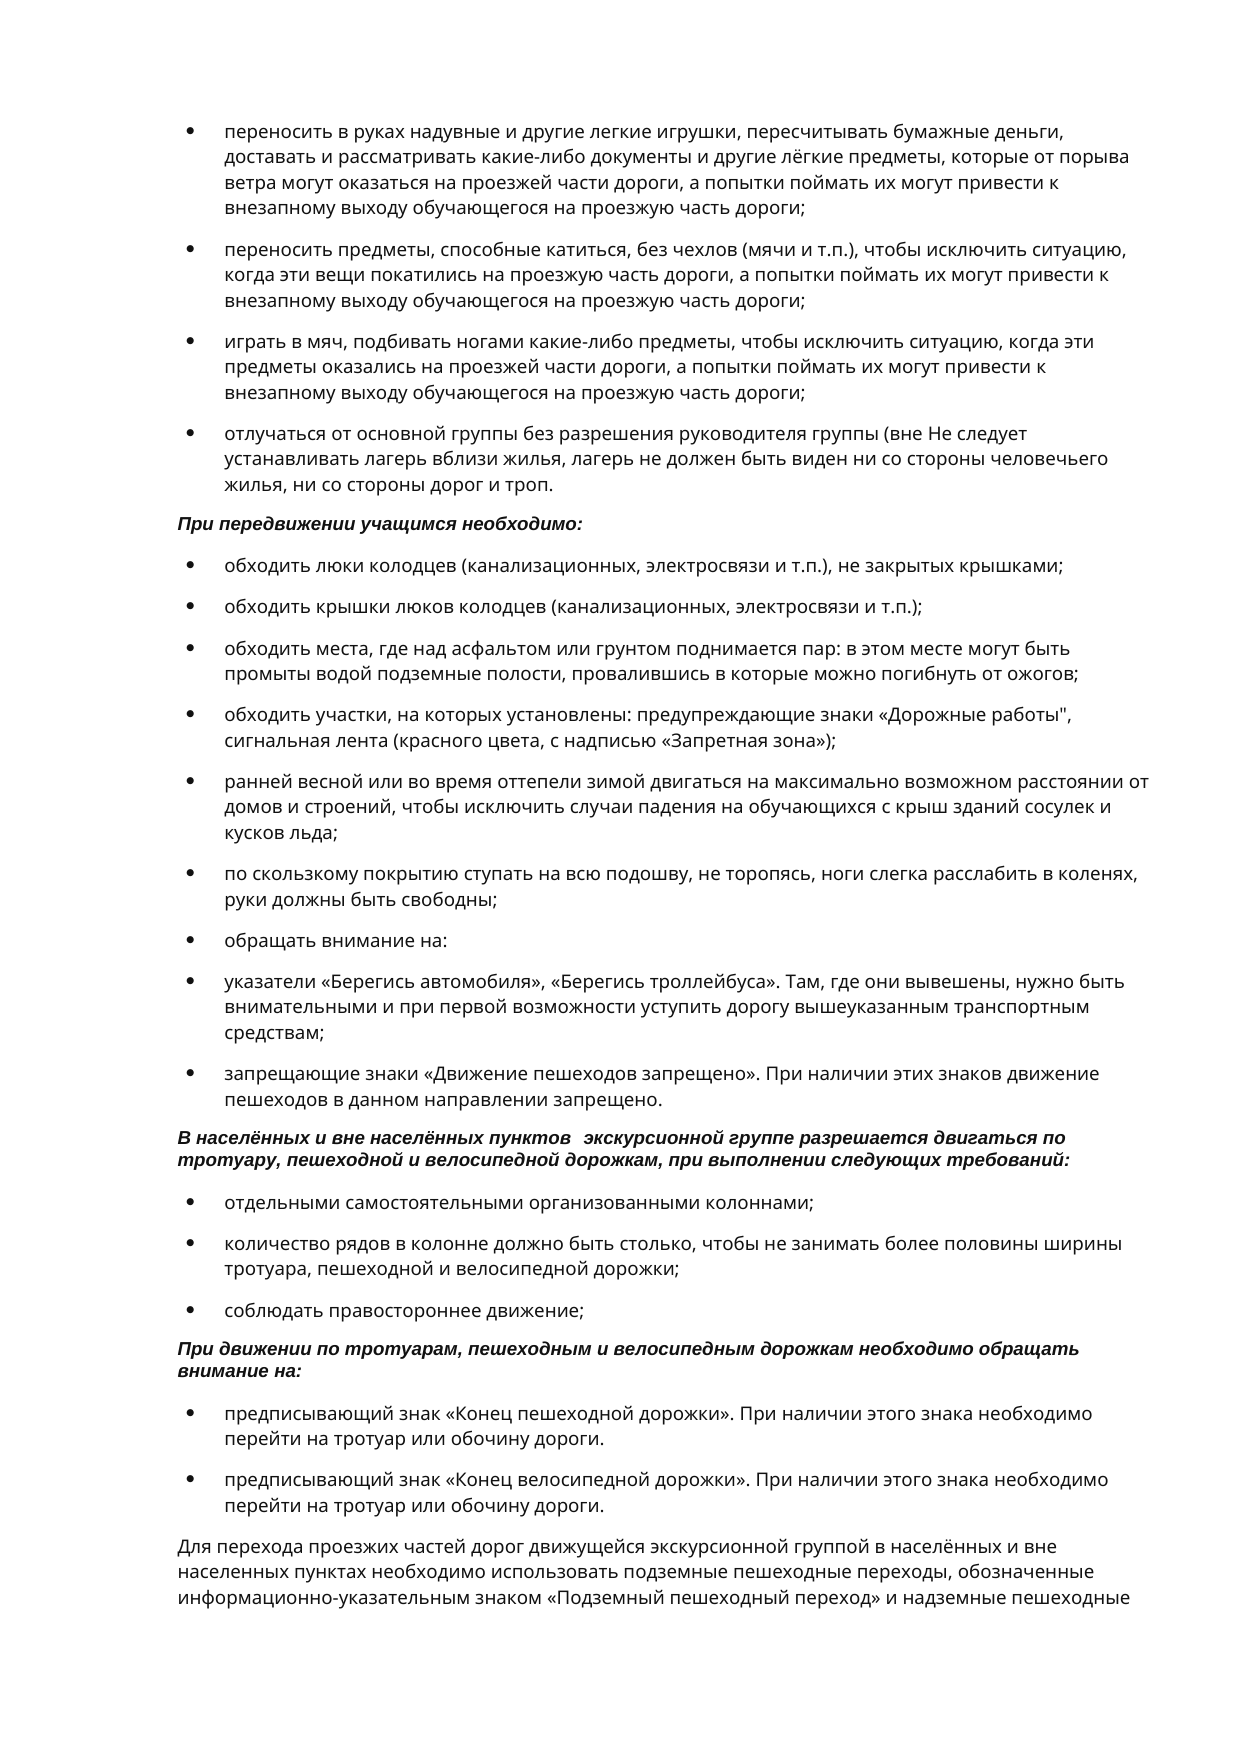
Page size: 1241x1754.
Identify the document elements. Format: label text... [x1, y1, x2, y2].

list переносить в руках надувные и другие легкие игрушки, пересчитывать бумажные деньги, доставать и рассматривать какие-либо документы и другие лёгкие предметы, которые от порыва ветра могут оказаться на проезжей части дороги, а попытки поймать их могут привести к внезапному выходу обучающегося на проезжую часть дороги; [187, 118, 1152, 220]
list обходить участки, на которых установлены: предупреждающие знаки «Дорожные работы", сигнальная лента (красного цвета, с надписью «Запретная зона»); [187, 702, 1152, 753]
text При передвижении учащимся необходимо: [177, 512, 1152, 534]
text При движении по тротуарам, пешеходным и велосипедным дорожкам необходимо обращать внимание на: [177, 1338, 1152, 1381]
list ранней весной или во время оттепели зимой двигаться на максимально возможном расстоянии от домов и строений, чтобы исключить случаи падения на обучающихся с крыш зданий сосулек и кусков льда; [187, 768, 1152, 845]
list запрещающие знаки «Движение пешеходов запрещено». При наличии этих знаков движение пешеходов в данном направлении запрещено. [187, 1061, 1152, 1112]
list указатели «Берегись автомобиля», «Берегись троллейбуса». Там, где они вывешены, нужно быть внимательными и при первой возможности уступить дорогу вышеуказанным транспортным средствам; [187, 968, 1152, 1045]
list обходить крышки люков колодцев (канализационных, электросвязи и т.п.); [187, 594, 1152, 619]
list по скользкому покрытию ступать на всю подошву, не торопясь, ноги слегка расслабить в коленях, руки должны быть свободны; [187, 861, 1152, 912]
list предписывающий знак «Конец велосипедной дорожки». При наличии этого знака необходимо перейти на тротуар или обочину дороги. [187, 1467, 1152, 1518]
list обращать внимание на: [187, 927, 1152, 953]
list переносить предметы, способные катиться, без чехлов (мячи и т.п.), чтобы исключить ситуацию, когда эти вещи покатились на проезжую часть дороги, а попытки поймать их могут привести к внезапному выходу обучающегося на проезжую часть дороги; [187, 236, 1152, 312]
list соблюдать правостороннее движение; [187, 1297, 1152, 1322]
list отлучаться от основной группы без разрешения руководителя группы (вне Не следует устанавливать лагерь вблизи жилья, лагерь не должен быть виден ни со стороны человечьего жилья, ни со стороны дорог и троп. [187, 420, 1152, 497]
list предписывающий знак «Конец пешеходной дорожки». При наличии этого знака необходимо перейти на тротуар или обочину дороги. [187, 1400, 1152, 1451]
list количество рядов в колонне должно быть столько, чтобы не занимать более половины ширины тротуара, пешеходной и велосипедной дорожки; [187, 1230, 1152, 1281]
list отдельными самостоятельными организованными колоннами; [187, 1189, 1152, 1214]
text В населённых и вне населённых пунктов экскурсионной группе разрешается двигаться по тротуару, пешеходной и велосипедной дорожкам, при выполнении следующих требований: [177, 1127, 1152, 1170]
list обходить люки колодцев (канализационных, электросвязи и т.п.), не закрытых крышками; [187, 553, 1152, 578]
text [177, 1533, 1152, 1610]
list играть в мяч, подбивать ногами какие-либо предметы, чтобы исключить ситуацию, когда эти предметы оказались на проезжей части дороги, а попытки поймать их могут привести к внезапному выходу обучающегося на проезжую часть дороги; [187, 328, 1152, 404]
list обходить места, где над асфальтом или грунтом поднимается пар: в этом месте могут быть промыты водой подземные полости, провалившись в которые можно погибнуть от ожогов; [187, 635, 1152, 686]
